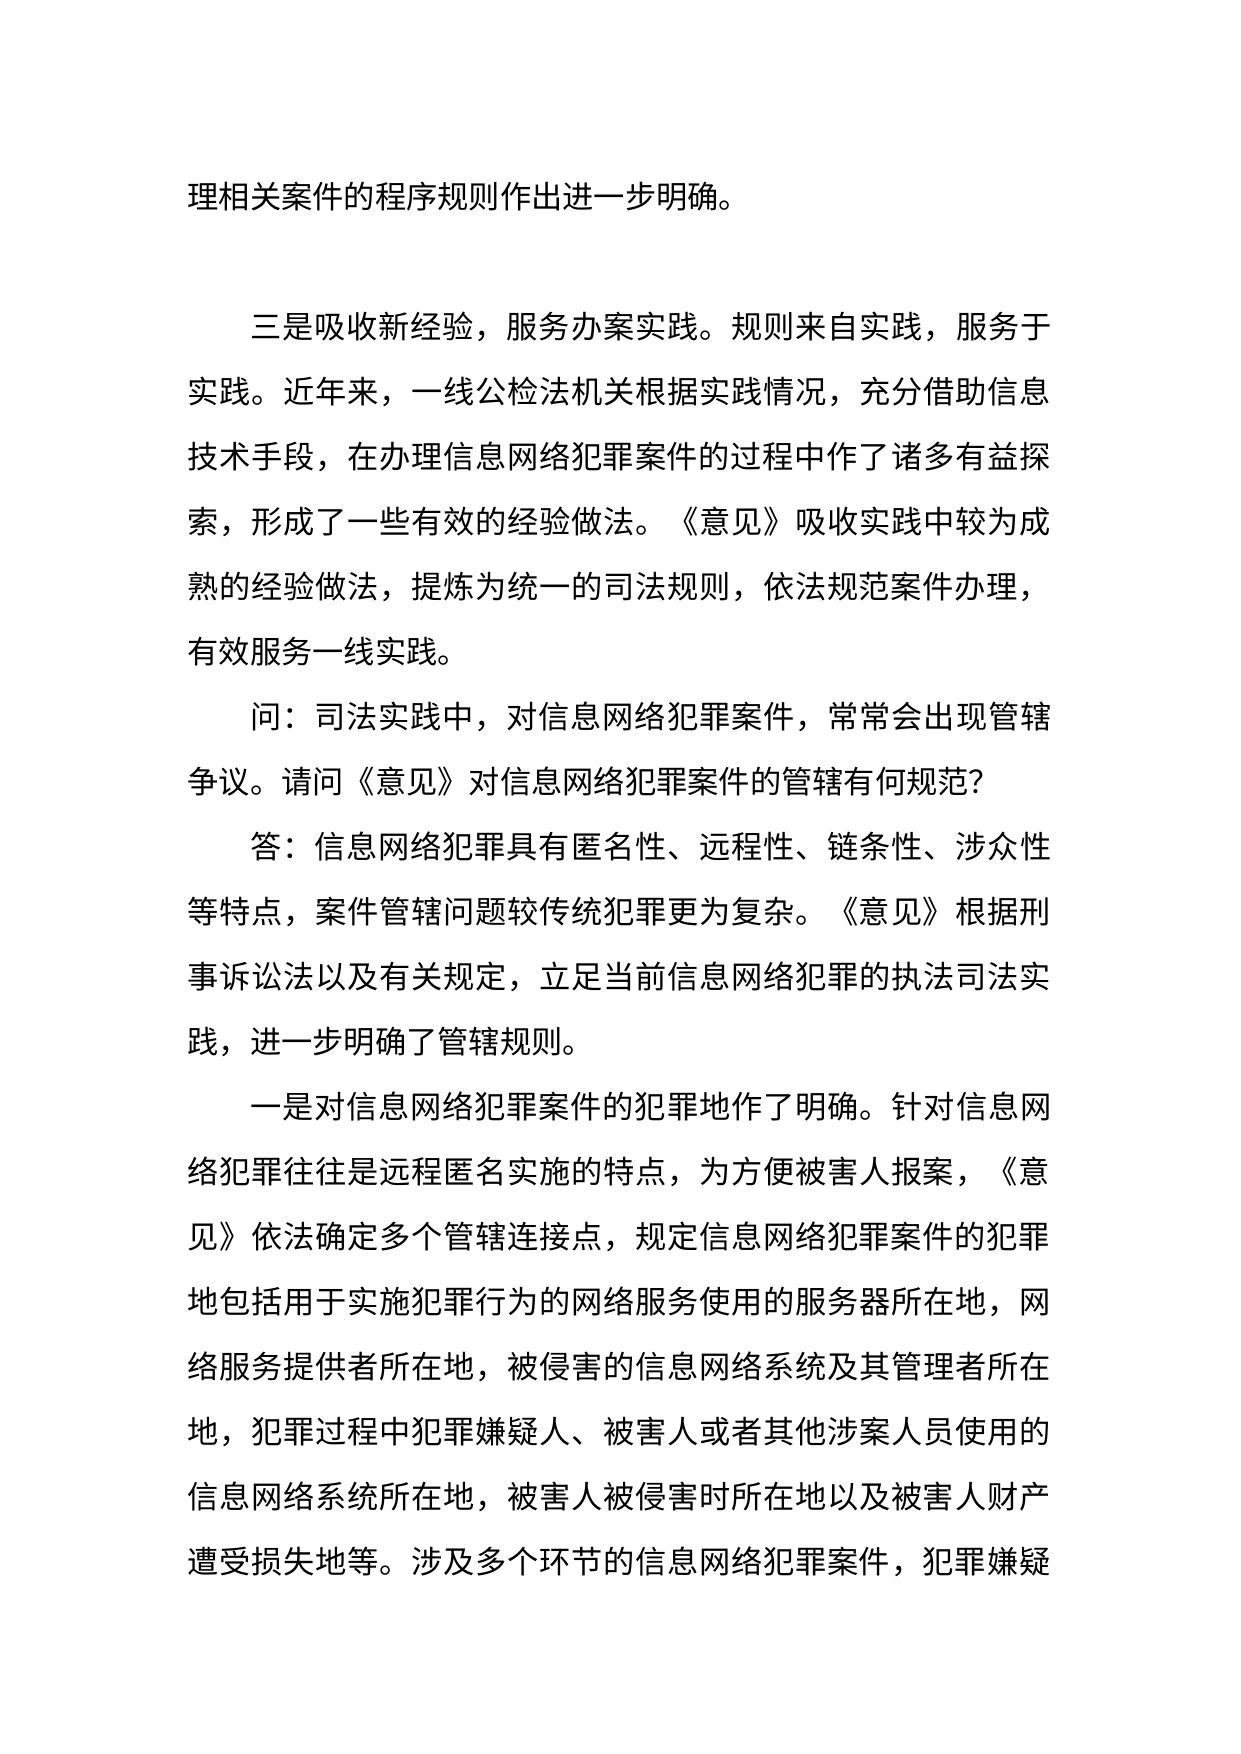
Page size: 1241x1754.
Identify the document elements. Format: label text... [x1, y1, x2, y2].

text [187, 1072, 1053, 1592]
text 问：司法实践中，对信息网络犯罪案件，常常会出现管辖争议。请问《意见》对信息网络犯罪案件的管辖有何规范？ [187, 682, 1053, 812]
text 答：信息网络犯罪具有匿名性、远程性、链条性、涉众性等特点，案件管辖问题较传统犯罪更为复杂。《意见》根据刑事诉讼法以及有关规定，立足当前信息网络犯罪的执法司法实践，进一步明确了管辖规则。 [187, 812, 1053, 1072]
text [187, 162, 1053, 227]
text 三是吸收新经验，服务办案实践。规则来自实践，服务于实践。近年来，一线公检法机关根据实践情况，充分借助信息技术手段，在办理信息网络犯罪案件的过程中作了诸多有益探索，形成了一些有效的经验做法。《意见》吸收实践中较为成熟的经验做法，提炼为统一的司法规则，依法规范案件办理，有效服务一线实践。 [187, 292, 1053, 682]
